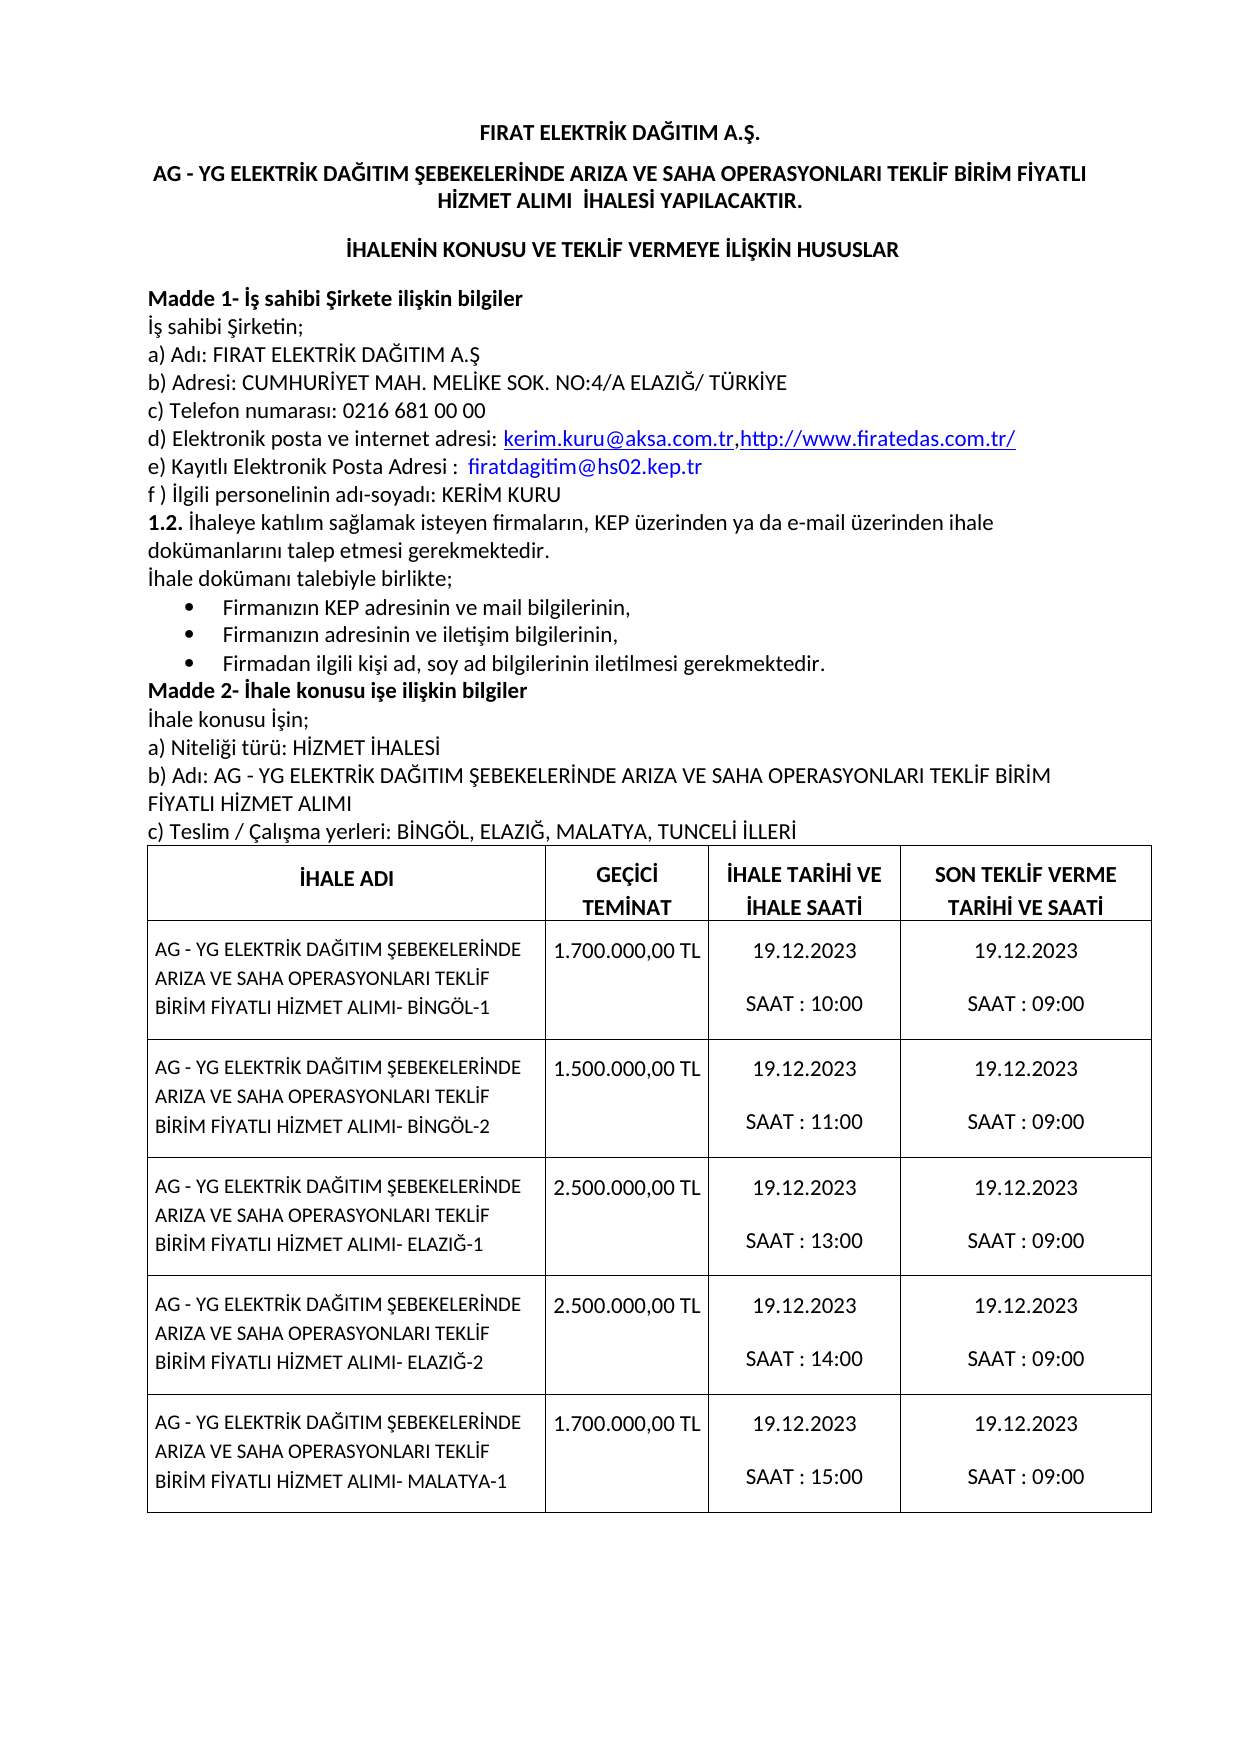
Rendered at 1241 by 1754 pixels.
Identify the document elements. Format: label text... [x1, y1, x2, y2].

table_cell 19.12.2023 SAAT : 10:00 [709, 921, 900, 1039]
table_cell AG - YG ELEKTRİK DAĞITIM ŞEBEKELERİNDE ARIZA VE SAHA OPERASYONLARI TEKLİF BİRİM FİYATLI HİZMET ALIMI- BİNGÖL-1 [148, 921, 545, 1039]
text b) Adresi: CUMHURİYET MAH. MELİKE SOK. NO:4/A ELAZIĞ/ TÜRKİYE [148, 368, 1092, 396]
table_cell AG - YG ELEKTRİK DAĞITIM ŞEBEKELERİNDE ARIZA VE SAHA OPERASYONLARI TEKLİF BİRİM FİYATLI HİZMET ALIMI- ELAZIĞ-1 [148, 1158, 545, 1275]
text a) Adı: FIRAT ELEKTRİK DAĞITIM A.Ş [148, 340, 1092, 368]
text Madde 1- İş sahibi Şirkete ilişkin bilgiler [148, 284, 1092, 312]
text a) Niteliği türü: HİZMET İHALESİ [148, 733, 1092, 761]
text Madde 2- İhale konusu işe ilişkin bilgiler [148, 677, 1092, 705]
table_cell 2.500.000,00 TL [546, 1158, 708, 1275]
table_cell 2.500.000,00 TL [546, 1276, 708, 1394]
table_cell 19.12.2023 SAAT : 09:00 [901, 921, 1151, 1039]
table_header GEÇİCİ TEMİNAT BEDELİ -TL [546, 846, 708, 920]
table_header İHALE ADI [148, 846, 545, 920]
text c) Telefon numarası: 0216 681 00 00 [148, 396, 1092, 424]
list Firmanızın adresinin ve iletişim bilgilerinin, [185, 621, 1092, 649]
table_cell AG - YG ELEKTRİK DAĞITIM ŞEBEKELERİNDE ARIZA VE SAHA OPERASYONLARI TEKLİF BİRİM FİYATLI HİZMET ALIMI- MALATYA-1 [148, 1395, 545, 1512]
text İhale dokümanı talebiyle birlikte; [148, 564, 1092, 593]
text f ) İlgili personelinin adı-soyadı: KERİM KURU [148, 481, 1092, 508]
text 1.2. İhaleye katılım sağlamak isteyen firmaların, KEP üzerinden ya da e-mail üzerinden ihale dokümanlarını talep etmesi gerekmektedir. [148, 508, 1092, 564]
text İş sahibi Şirketin; [148, 312, 1092, 340]
table_cell 19.12.2023 SAAT : 14:00 [709, 1276, 900, 1394]
text İHALENİN KONUSU VE TEKLİF VERMEYE İLİŞKİN HUSUSLAR [148, 236, 1092, 263]
text c) Teslim / Çalışma yerleri: BİNGÖL, ELAZIĞ, MALATYA, TUNCELİ İLLERİ [148, 817, 1092, 845]
text b) Adı: AG - YG ELEKTRİK DAĞITIM ŞEBEKELERİNDE ARIZA VE SAHA OPERASYONLARI TEKLİF BİRİM FİYATLI HİZMET ALIMI [148, 761, 1092, 817]
text FIRAT ELEKTRİK DAĞITIM A.Ş. [148, 118, 1092, 146]
table_cell 1.700.000,00 TL [546, 1395, 708, 1512]
table_cell AG - YG ELEKTRİK DAĞITIM ŞEBEKELERİNDE ARIZA VE SAHA OPERASYONLARI TEKLİF BİRİM FİYATLI HİZMET ALIMI- BİNGÖL-2 [148, 1040, 545, 1157]
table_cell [901, 1395, 1151, 1512]
text AG - YG ELEKTRİK DAĞITIM ŞEBEKELERİNDE ARIZA VE SAHA OPERASYONLARI TEKLİF BİRİM FİYATLI HİZMET ALIMI İHALESİ YAPILACAKTIR. [148, 159, 1092, 215]
table_cell 1.500.000,00 TL [546, 1040, 708, 1157]
text d) Elektronik posta ve internet adresi: kerim.kuru@aksa.com.tr,http://www.firatedas.com.tr/ [148, 424, 1092, 452]
text İhale konusu İşin; [148, 705, 1092, 733]
table_cell 19.12.2023 SAAT : 09:00 [901, 1276, 1151, 1394]
list Firmadan ilgili kişi ad, soy ad bilgilerinin iletilmesi gerekmektedir. [185, 649, 1092, 677]
table_header SON TEKLİF VERME TARİHİ VE SAATİ [901, 846, 1151, 920]
table_cell 19.12.2023 SAAT : 13:00 [709, 1158, 900, 1275]
table_header İHALE TARİHİ VE İHALE SAATİ [709, 846, 900, 920]
table_cell 1.700.000,00 TL [546, 921, 708, 1039]
table_cell AG - YG ELEKTRİK DAĞITIM ŞEBEKELERİNDE ARIZA VE SAHA OPERASYONLARI TEKLİF BİRİM FİYATLI HİZMET ALIMI- ELAZIĞ-2 [148, 1276, 545, 1394]
list Firmanızın KEP adresinin ve mail bilgilerinin, [185, 593, 1092, 621]
table_cell 19.12.2023 SAAT : 11:00 [709, 1040, 900, 1157]
table_cell 19.12.2023 SAAT : 09:00 [901, 1040, 1151, 1157]
table_cell 19.12.2023 SAAT : 09:00 [901, 1158, 1151, 1275]
text e) Kayıtlı Elektronik Posta Adresi : firatdagitim@hs02.kep.tr [148, 452, 1092, 481]
table_cell 19.12.2023 SAAT : 15:00 [709, 1395, 900, 1512]
